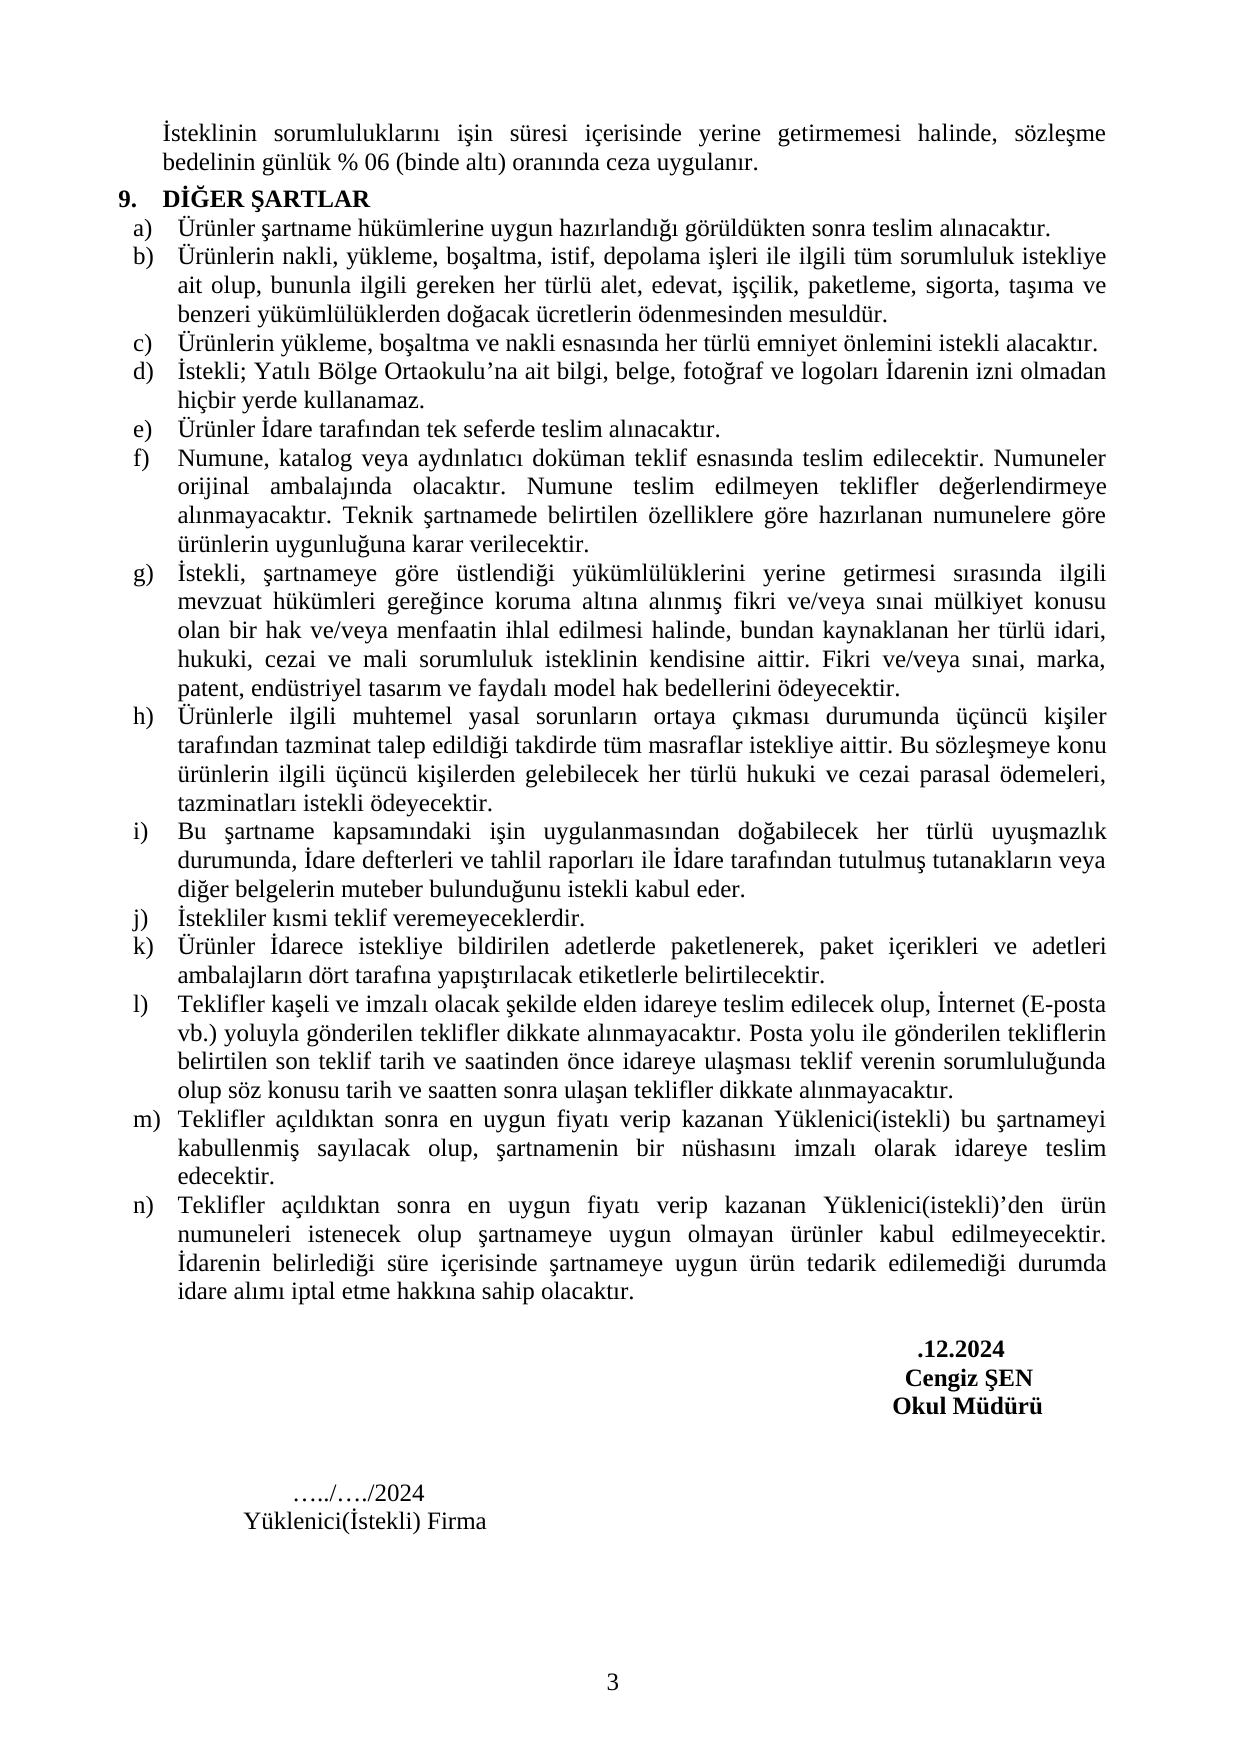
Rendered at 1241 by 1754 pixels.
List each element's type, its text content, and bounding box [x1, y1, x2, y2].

text İsteklinin sorumluluklarını işin süresi içerisinde yerine getirmemesi halinde, sözleşme bedelinin günlük % 06 (binde altı) oranında ceza uygulanır. [162, 118, 1107, 176]
list Ürünler İdare tarafından tek seferde teslim alınacaktır. [133, 414, 1107, 443]
text Okul Müdürü [118, 1391, 1107, 1420]
text Yüklenici(İstekli) Firma [118, 1506, 1107, 1535]
list Bu şartname kapsamındaki işin uygulanmasından doğabilecek her türlü uyuşmazlık durumunda, İdare defterleri ve tahlil raporları ile İdare tarafından tutulmuş tutanakların veya diğer belgelerin muteber bulunduğunu istekli kabul eder. [133, 816, 1107, 903]
list Ürünler şartname hükümlerine uygun hazırlandığı görüldükten sonra teslim alınacaktır. [133, 213, 1107, 241]
list Ürünler İdarece istekliye bildirilen adetlerde paketlenerek, paket içerikleri ve adetleri ambalajların dört tarafına yapıştırılacak etiketlerle belirtilecektir. [133, 931, 1107, 989]
text .12.2024 [118, 1334, 1107, 1363]
list DİĞER ŞARTLAR [118, 184, 1107, 213]
list İstekliler kısmi teklif veremeyeceklerdir. [133, 903, 1107, 931]
list Numune, katalog veya aydınlatıcı doküman teklif esnasında teslim edilecektir. Numuneler orijinal ambalajında olacaktır. Numune teslim edilmeyen teklifler değerlendirmeye alınmayacaktır. Teknik şartnamede belirtilen özelliklere göre hazırlanan numunelere göre ürünlerin uygunluğuna karar verilecektir. [133, 443, 1107, 558]
list Ürünlerin yükleme, boşaltma ve nakli esnasında her türlü emniyet önlemini istekli alacaktır. [133, 328, 1107, 356]
list Teklifler açıldıktan sonra en uygun fiyatı verip kazanan Yüklenici(istekli)’den ürün numuneleri istenecek olup şartnameye uygun olmayan ürünler kabul edilmeyecektir. İdarenin belirlediği süre içerisinde şartnameye uygun ürün tedarik edilemediği durumda idare alımı iptal etme hakkına sahip olacaktır. [133, 1190, 1107, 1305]
list Teklifler açıldıktan sonra en uygun fiyatı verip kazanan Yüklenici(istekli) bu şartnameyi kabullenmiş sayılacak olup, şartnamenin bir nüshasını imzalı olarak idareye teslim edecektir. [133, 1104, 1107, 1190]
list İstekli; Yatılı Bölge Ortaokulu’na ait bilgi, belge, fotoğraf ve logoları İdarenin izni olmadan hiçbir yerde kullanamaz. [133, 356, 1107, 414]
list Ürünlerin nakli, yükleme, boşaltma, istif, depolama işleri ile ilgili tüm sorumluluk istekliye ait olup, bununla ilgili gereken her türlü alet, edevat, işçilik, paketleme, sigorta, taşıma ve benzeri yükümlülüklerden doğacak ücretlerin ödenmesinden mesuldür. [133, 241, 1107, 328]
list Teklifler kaşeli ve imzalı olacak şekilde elden idareye teslim edilecek olup, İnternet (E-posta vb.) yoluyla gönderilen teklifler dikkate alınmayacaktır. Posta yolu ile gönderilen tekliflerin belirtilen son teklif tarih ve saatinden önce idareye ulaşması teklif verenin sorumluluğunda olup söz konusu tarih ve saatten sonra ulaşan teklifler dikkate alınmayacaktır. [133, 989, 1107, 1104]
text Cengiz ŞEN [118, 1363, 1107, 1391]
list Ürünlerle ilgili muhtemel yasal sorunların ortaya çıkması durumunda üçüncü kişiler tarafından tazminat talep edildiği takdirde tüm masraflar istekliye aittir. Bu sözleşmeye konu ürünlerin ilgili üçüncü kişilerden gelebilecek her türlü hukuki ve cezai parasal ödemeleri, tazminatları istekli ödeyecektir. [133, 701, 1107, 816]
text …../…./2024 [118, 1478, 1107, 1506]
list İstekli, şartnameye göre üstlendiği yükümlülüklerini yerine getirmesi sırasında ilgili mevzuat hükümleri gereğince koruma altına alınmış fikri ve/veya sınai mülkiyet konusu olan bir hak ve/veya menfaatin ihlal edilmesi halinde, bundan kaynaklanan her türlü idari, hukuki, cezai ve mali sorumluluk isteklinin kendisine aittir. Fikri ve/veya sınai, marka, patent, endüstriyel tasarım ve faydalı model hak bedellerini ödeyecektir. [133, 558, 1107, 701]
